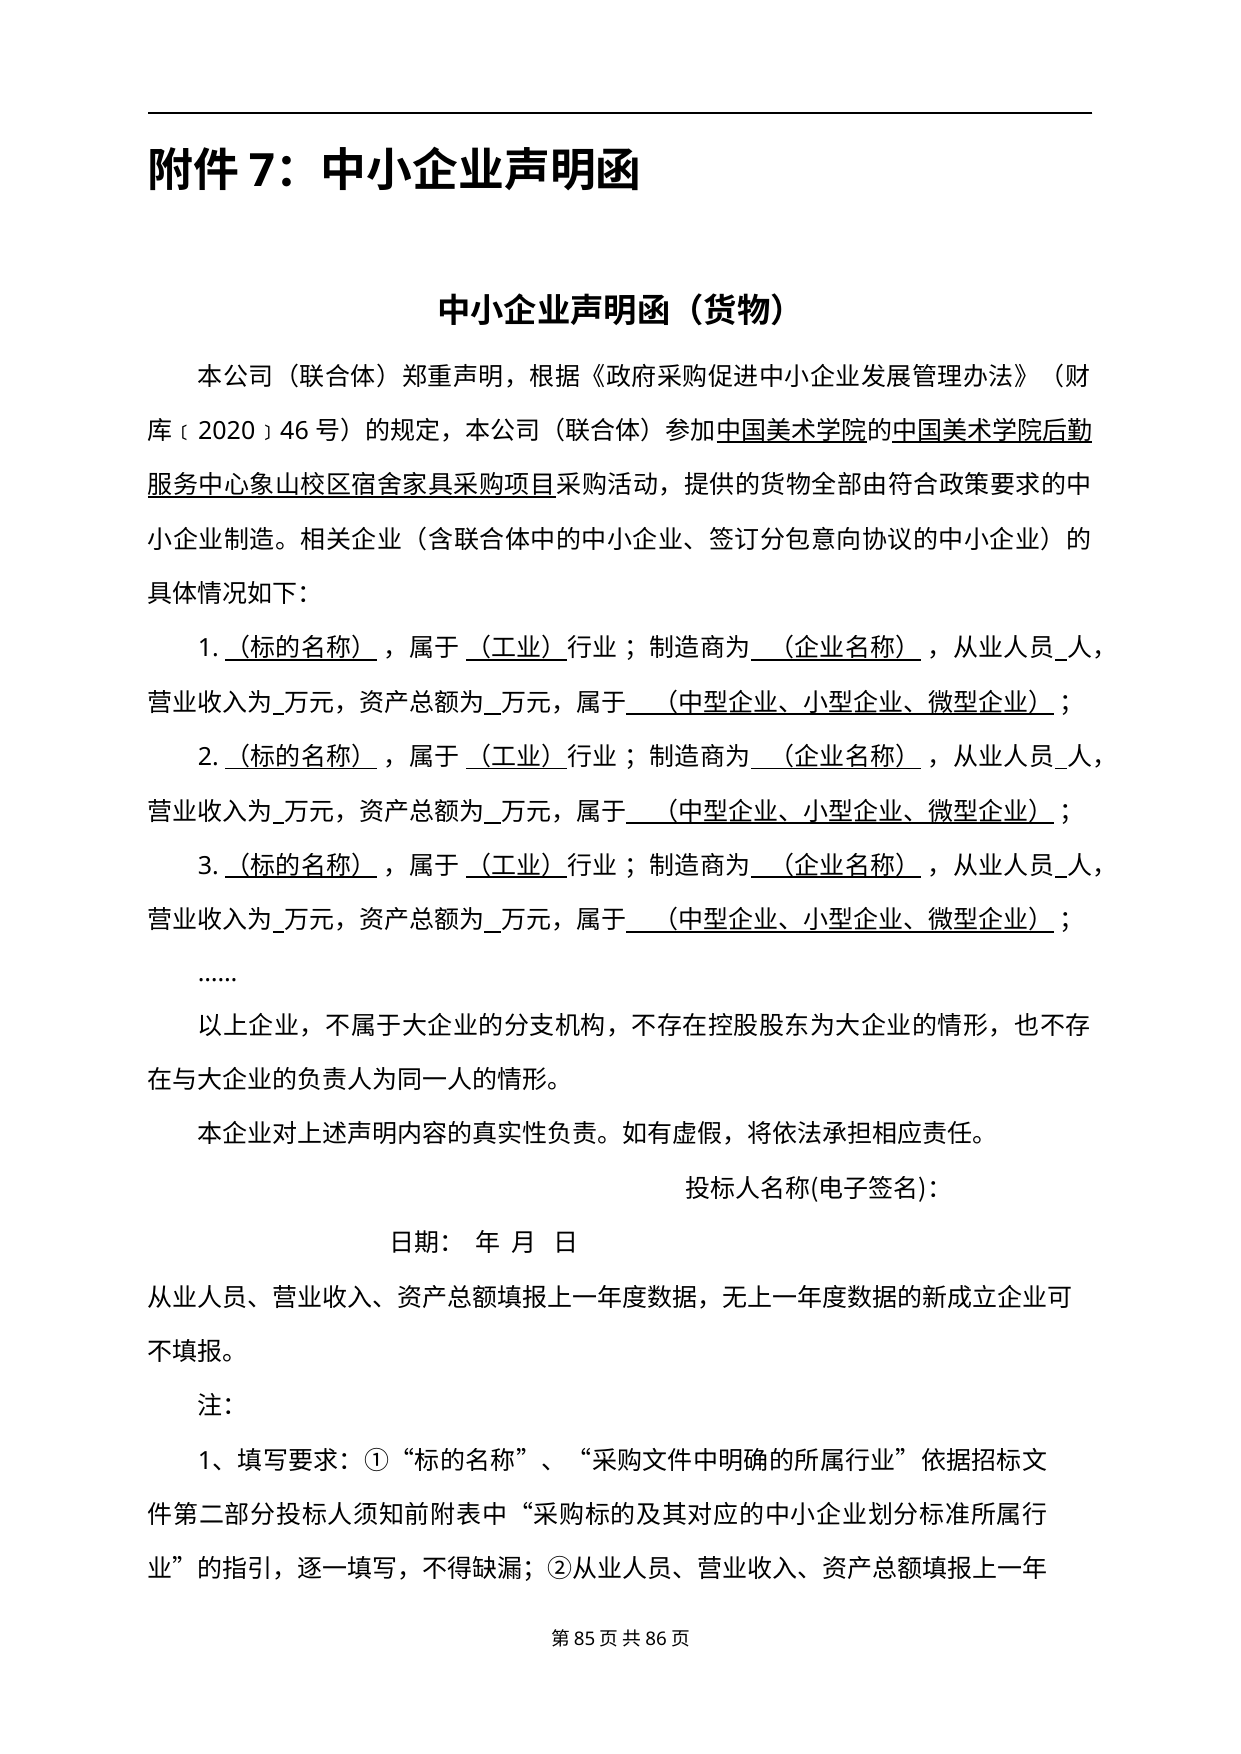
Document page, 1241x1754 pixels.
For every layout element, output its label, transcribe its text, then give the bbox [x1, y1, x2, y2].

text 本公司（联合体）郑重声明，根据《政府采购促进中小企业发展管理办法》（财库﹝2020﹞46 号）的规定，本公司（联合体）参加中国美术学院的中国美术学院后勤服务中心象山校区宿舍家具采购项目采购活动，提供的货物全部由符合政策要求的中小企业制造。相关企业（含联合体中的中小企业、签订分包意向协议的中小企业）的具体情况如下： [148, 356, 1092, 610]
text 2. （标的名称） ，属于 （工业）行业 ；制造商为 （企业名称） ，从业人员 人，营业收入为 万元，资产总额为 万元，属于 （中型企业、小型企业、微型企业） ； [148, 737, 1092, 827]
text 附件7：中小企业声明函 [148, 133, 1092, 199]
text 日期： 年 月 日 [148, 1223, 1092, 1259]
text 中小企业声明函（货物） [148, 284, 1092, 332]
text 本企业对上述声明内容的真实性负责。如有虚假，将依法承担相应责任。 [148, 1114, 1092, 1150]
text 以上企业，不属于大企业的分支机构，不存在控股股东为大企业的情形，也不存在与大企业的负责人为同一人的情形。 [148, 1005, 1092, 1096]
text …… [148, 954, 1092, 988]
text 1. （标的名称） ，属于 （工业）行业 ；制造商为 （企业名称） ，从业人员 人，营业收入为 万元，资产总额为 万元，属于 （中型企业、小型企业、微型企业） ； [148, 628, 1092, 718]
text 注： [148, 1386, 1049, 1422]
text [148, 1440, 1049, 1585]
text 投标人名称(电子签名)： [148, 1168, 1092, 1204]
text 从业人员、营业收入、资产总额填报上一年度数据，无上一年度数据的新成立企业可不填报。 [148, 1277, 1092, 1368]
text 3. （标的名称） ，属于 （工业）行业 ；制造商为 （企业名称） ，从业人员 人，营业收入为 万元，资产总额为 万元，属于 （中型企业、小型企业、微型企业） ； [148, 845, 1092, 936]
